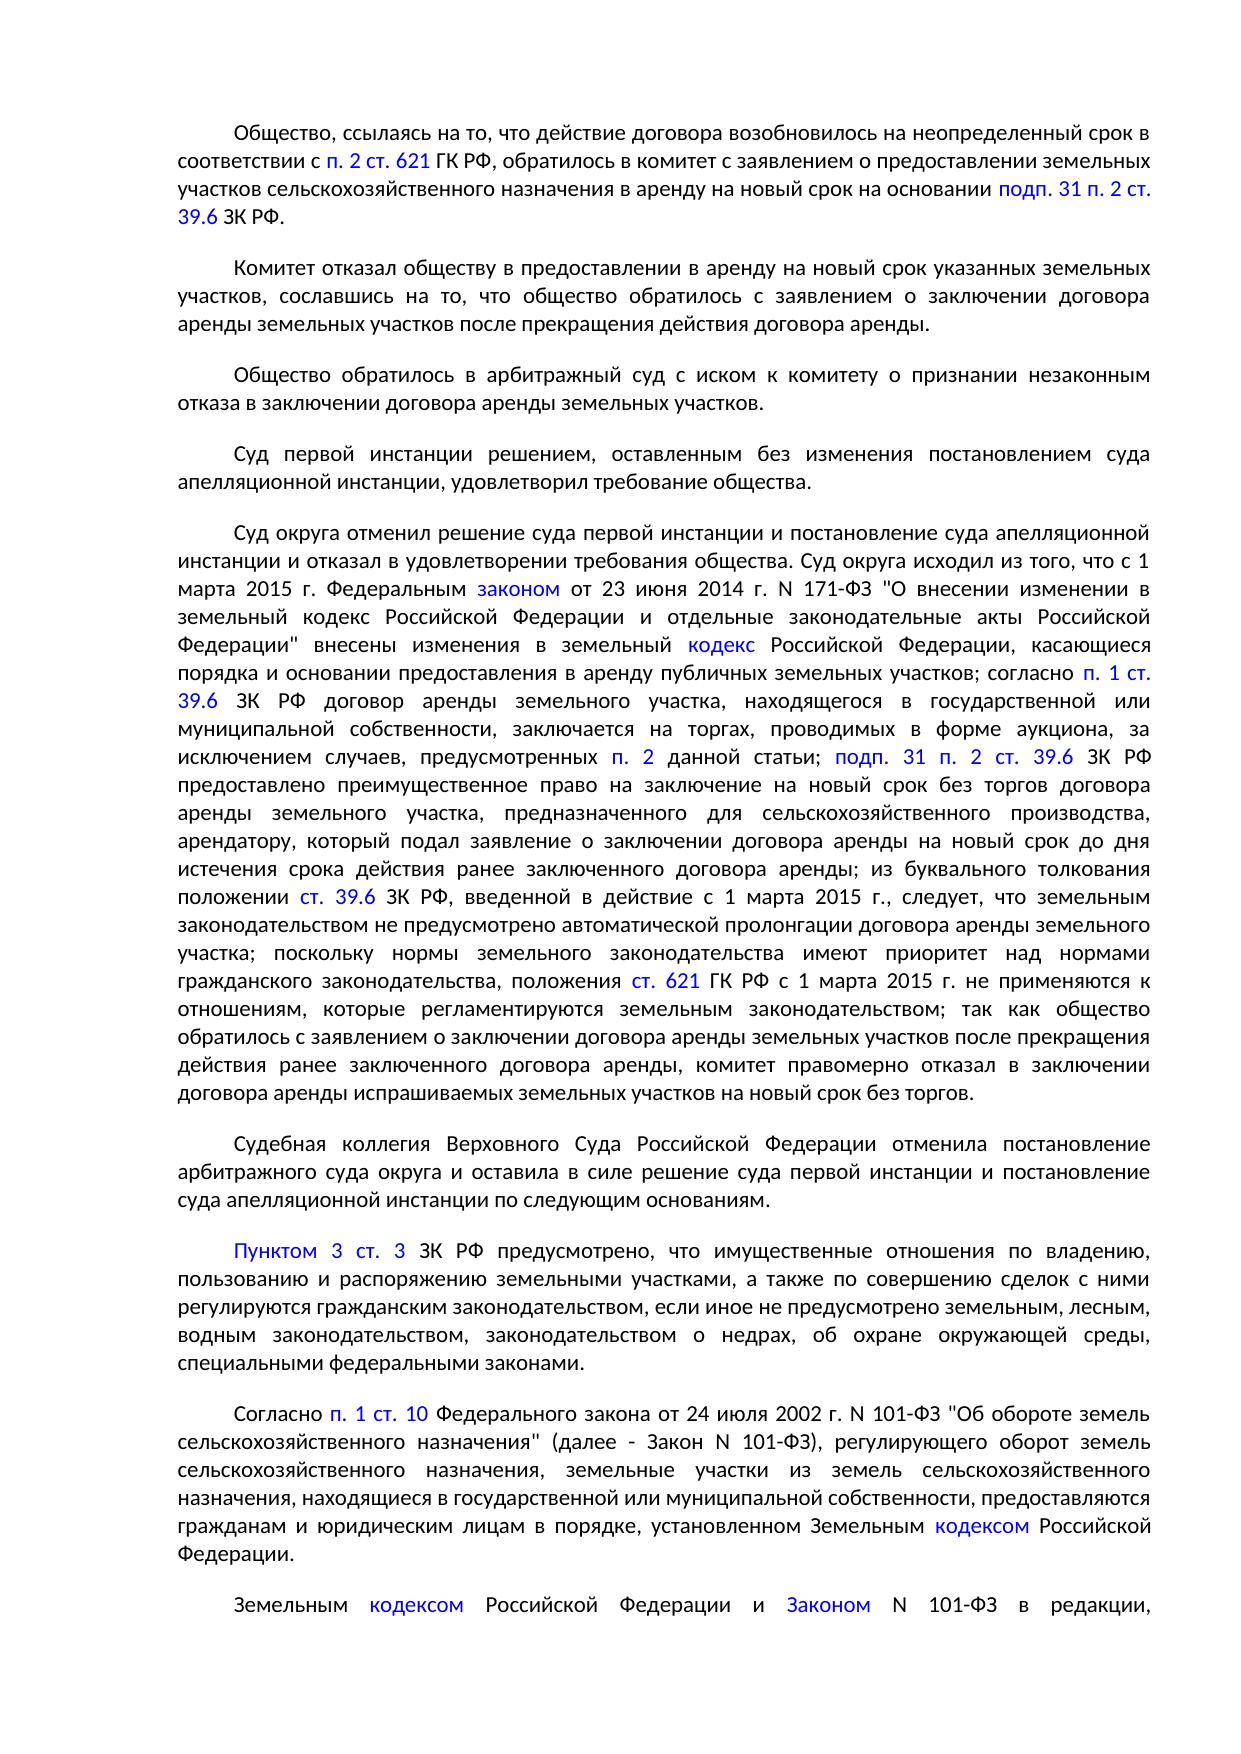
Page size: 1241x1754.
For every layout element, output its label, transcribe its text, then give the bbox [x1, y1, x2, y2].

text Общество, ссылаясь на то, что действие договора возобновилось на неопределенный срок в соответствии с п. 2 ст. 621 ГК РФ, обратилось в комитет с заявлением о предоставлении земельных участков сельскохозяйственного назначения в аренду на новый срок на основании подп. 31 п. 2 ст. 39.6 ЗК РФ. [177, 118, 1152, 230]
text Общество обратилось в арбитражный суд с иском к комитету о признании незаконным отказа в заключении договора аренды земельных участков. [177, 360, 1152, 416]
text Суд округа отменил решение суда первой инстанции и постановление суда апелляционной инстанции и отказал в удовлетворении требования общества. Суд округа исходил из того, что с 1 марта 2015 г. Федеральным законом от 23 июня 2014 г. N 171-ФЗ "О внесении изменении в земельный кодекс Российской Федерации и отдельные законодательные акты Российской Федерации" внесены изменения в земельный кодекс Российской Федерации, касающиеся порядка и основании предоставления в аренду публичных земельных участков; согласно п. 1 ст. 39.6 ЗК РФ договор аренды земельного участка, находящегося в государственной или муниципальной собственности, заключается на торгах, проводимых в форме аукциона, за исключением случаев, предусмотренных п. 2 данной статьи; подп. 31 п. 2 ст. 39.6 ЗК РФ предоставлено преимущественное право на заключение на новый срок без торгов договора аренды земельного участка, предназначенного для сельскохозяйственного производства, арендатору, который подал заявление о заключении договора аренды на новый срок до дня истечения срока действия ранее заключенного договора аренды; из буквального толкования положении ст. 39.6 ЗК РФ, введенной в действие с 1 марта 2015 г., следует, что земельным законодательством не предусмотрено автоматической пролонгации договора аренды земельного участка; поскольку нормы земельного законодательства имеют приоритет над нормами гражданского законодательства, положения ст. 621 ГК РФ с 1 марта 2015 г. не применяются к отношениям, которые регламентируются земельным законодательством; так как общество обратилось с заявлением о заключении договора аренды земельных участков после прекращения действия ранее заключенного договора аренды, комитет правомерно отказал в заключении договора аренды испрашиваемых земельных участков на новый срок без торгов. [177, 518, 1152, 1106]
text Согласно п. 1 ст. 10 Федерального закона от 24 июля 2002 г. N 101-ФЗ "Об обороте земель сельскохозяйственного назначения" (далее - Закон N 101-ФЗ), регулирующего оборот земель сельскохозяйственного назначения, земельные участки из земель сельскохозяйственного назначения, находящиеся в государственной или муниципальной собственности, предоставляются гражданам и юридическим лицам в порядке, установленном Земельным кодексом Российской Федерации. [177, 1399, 1152, 1567]
text Комитет отказал обществу в предоставлении в аренду на новый срок указанных земельных участков, сославшись на то, что общество обратилось с заявлением о заключении договора аренды земельных участков после прекращения действия договора аренды. [177, 253, 1152, 337]
text Судебная коллегия Верховного Суда Российской Федерации отменила постановление арбитражного суда округа и оставила в силе решение суда первой инстанции и постановление суда апелляционной инстанции по следующим основаниям. [177, 1129, 1152, 1213]
text Суд первой инстанции решением, оставленным без изменения постановлением суда апелляционной инстанции, удовлетворил требование общества. [177, 439, 1152, 495]
text Пунктом 3 ст. 3 ЗК РФ предусмотрено, что имущественные отношения по владению, пользованию и распоряжению земельными участками, а также по совершению сделок с ними регулируются гражданским законодательством, если иное не предусмотрено земельным, лесным, водным законодательством, законодательством о недрах, об охране окружающей среды, специальными федеральными законами. [177, 1236, 1152, 1376]
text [177, 1590, 1152, 1618]
